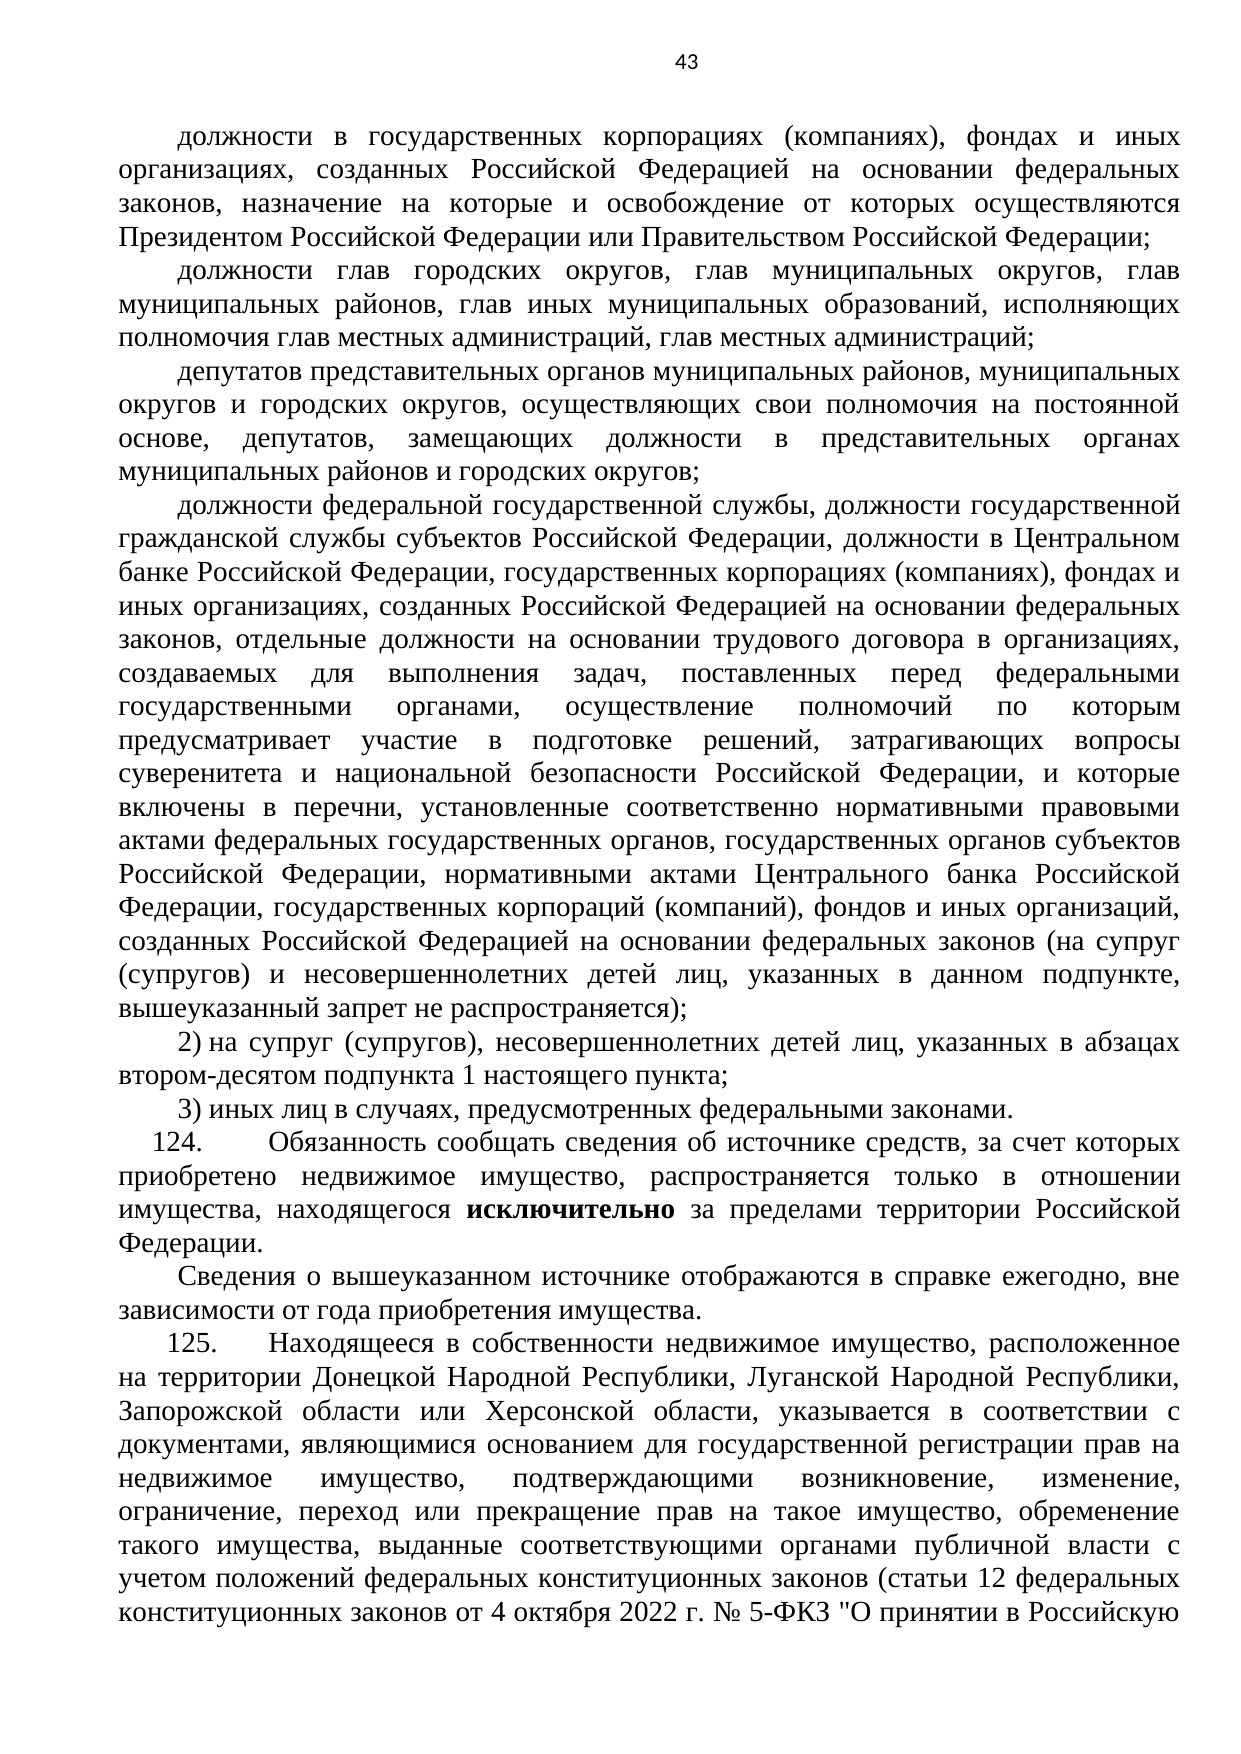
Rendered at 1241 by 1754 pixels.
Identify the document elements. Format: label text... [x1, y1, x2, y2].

list Обязанность сообщать сведения об источнике средств, за счет которых приобретено недвижимое имущество, распространяется только в отношении имущества, находящегося исключительно за пределами территории Российской Федерации. [118, 1124, 1181, 1258]
text Сведения о вышеуказанном источнике отображаются в справке ежегодно, вне зависимости от года приобретения имущества. [118, 1258, 1181, 1326]
text должности федеральной государственной службы, должности государственной гражданской службы субъектов Российской Федерации, должности в Центральном банке Российской Федерации, государственных корпорациях (компаниях), фондах и иных организациях, созданных Российской Федерацией на основании федеральных законов, отдельные должности на основании трудового договора в организациях, создаваемых для выполнения задач, поставленных перед федеральными государственными органами, осуществление полномочий по которым предусматривает участие в подготовке решений, затрагивающих вопросы суверенитета и национальной безопасности Российской Федерации, и которые включены в перечни, установленные соответственно нормативными правовыми актами федеральных государственных органов, государственных органов субъектов Российской Федерации, нормативными актами Центрального банка Российской Федерации, государственных корпораций (компаний), фондов и иных организаций, созданных Российской Федерацией на основании федеральных законов (на супруг (супругов) и несовершеннолетних детей лиц, указанных в данном подпункте, вышеуказанный запрет не распространяется); [118, 487, 1181, 1024]
text 2) на супруг (супругов), несовершеннолетних детей лиц, указанных в абзацах втором-десятом подпункта 1 настоящего пункта; [118, 1024, 1181, 1091]
text должности в государственных корпорациях (компаниях), фондах и иных организациях, созданных Российской Федерацией на основании федеральных законов, назначение на которые и освобождение от которых осуществляются Президентом Российской Федерации или Правительством Российской Федерации; [118, 118, 1181, 252]
text должности глав городских округов, глав муниципальных округов, глав муниципальных районов, глав иных муниципальных образований, исполняющих полномочия глав местных администраций, глав местных администраций; [118, 252, 1181, 353]
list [118, 1326, 1181, 1627]
text 3) иных лиц в случаях, предусмотренных федеральными законами. [118, 1091, 1181, 1124]
text депутатов представительных органов муниципальных районов, муниципальных округов и городских округов, осуществляющих свои полномочия на постоянной основе, депутатов, замещающих должности в представительных органах муниципальных районов и городских округов; [118, 353, 1181, 487]
